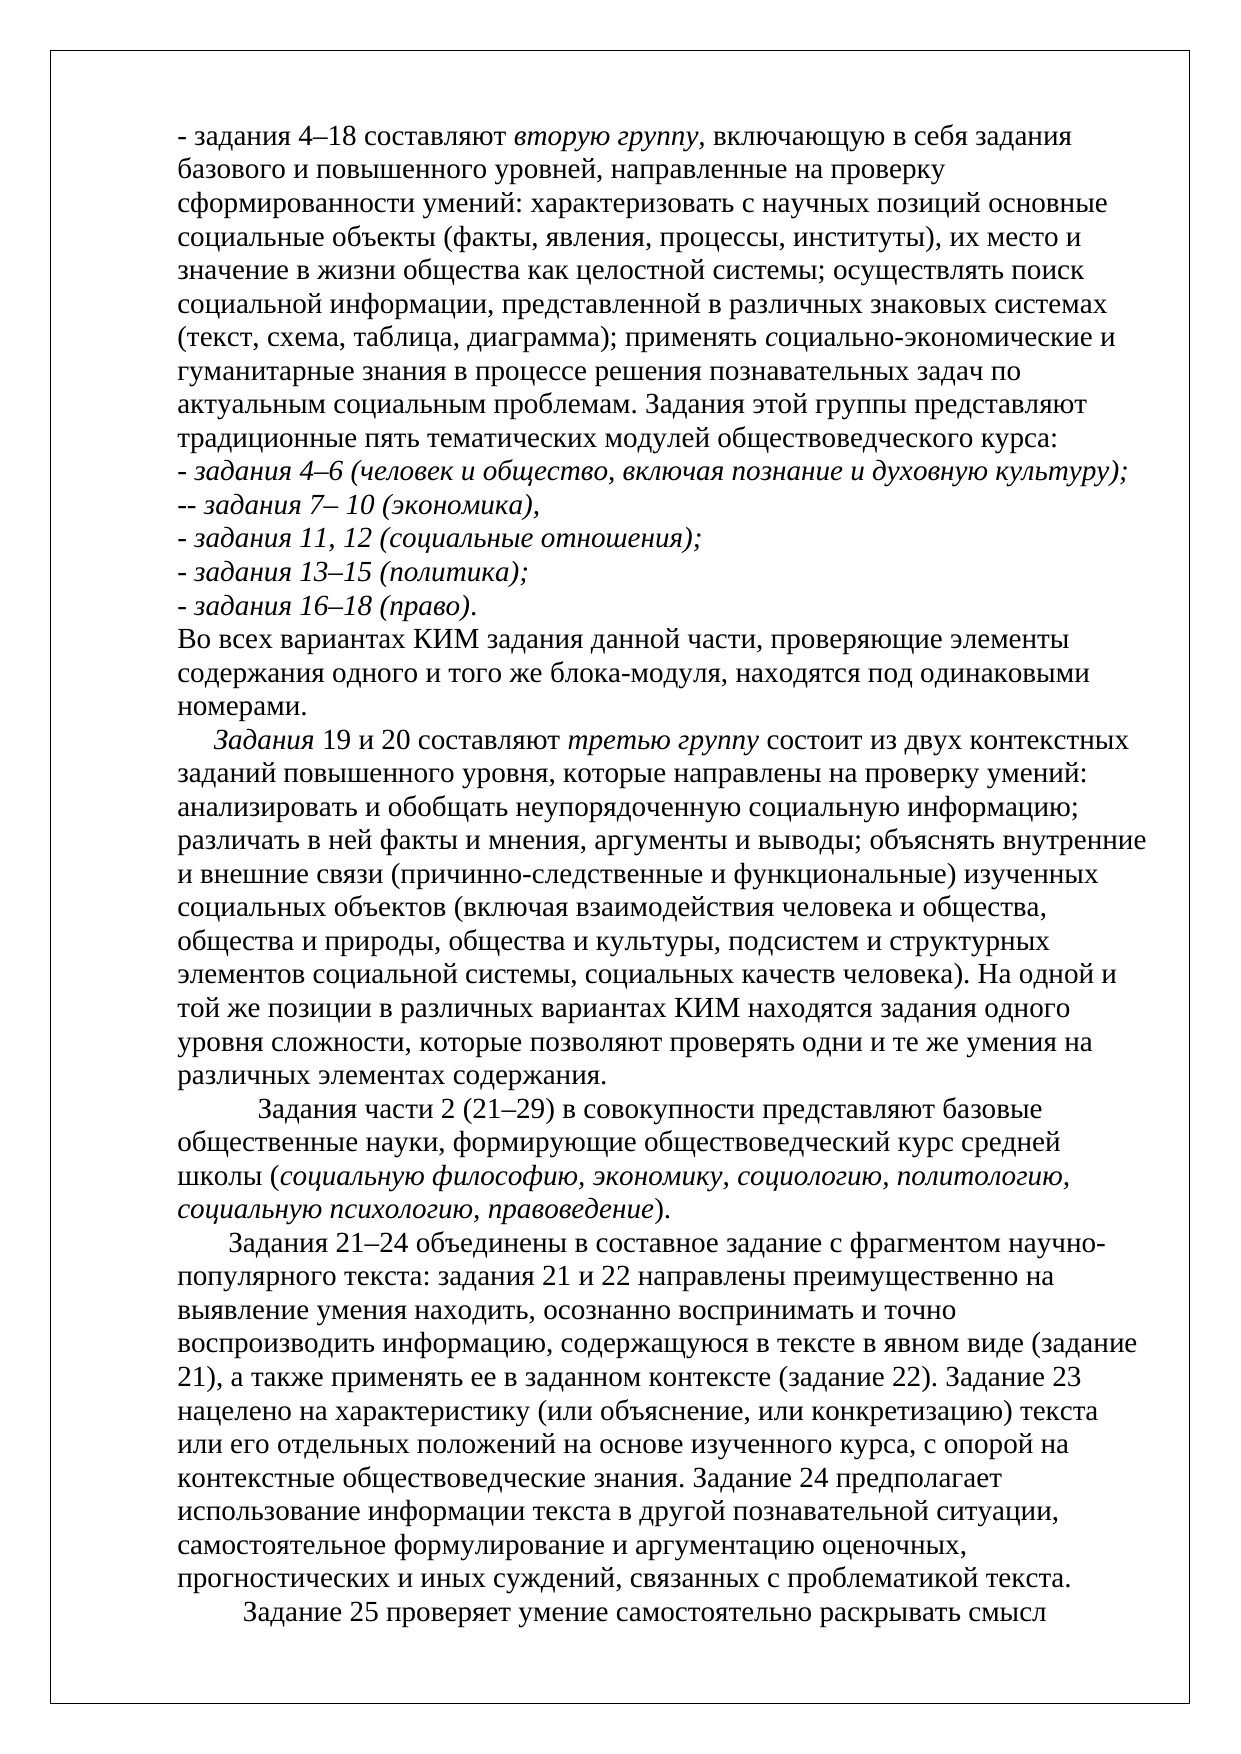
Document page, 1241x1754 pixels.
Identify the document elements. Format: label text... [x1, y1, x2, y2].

text Задания 21–24 объединены в составное задание с фрагментом научно- [177, 1225, 1152, 1258]
text Задание 25 проверяет умение самостоятельно раскрывать смысл [177, 1594, 1152, 1627]
text социальную психологию, правоведение). [177, 1191, 1152, 1225]
text общественные науки, формирующие обществоведческий курс средней [177, 1124, 1152, 1158]
text контекстные обществоведческие знания. Задание 24 предполагает [177, 1460, 1152, 1493]
text - задания 4–6 (человек и общество, включая познание и духовную культуру); -- задания 7– 10 (экономика), [177, 453, 1152, 521]
text самостоятельное формулирование и аргументацию оценочных, [177, 1527, 1152, 1560]
text - задания 11, 12 (социальные отношения); [177, 521, 1152, 554]
text школы (социальную философию, экономику, социологию, политологию, [177, 1158, 1152, 1191]
text Во всех вариантах КИМ задания данной части, проверяющие элементы содержания одного и того же блока-модуля, находятся под одинаковыми номерами. [177, 621, 1152, 722]
text - задания 13–15 (политика); [177, 554, 1152, 588]
text Задания части 2 (21–29) в совокупности представляют базовые [177, 1091, 1152, 1124]
text или его отдельных положений на основе изученного курса, с опорой на [177, 1426, 1152, 1460]
text - задания 16–18 (право). [177, 588, 1152, 621]
text Задания 19 и 20 составляют третью группу состоит из двух контекстных заданий повышенного уровня, которые направлены на проверку умений: анализировать и обобщать неупорядоченную социальную информацию; различать в ней факты и мнения, аргументы и выводы; объяснять внутренние и внешние связи (причинно-следственные и функциональные) изученных социальных объектов (включая взаимодействия человека и общества, общества и природы, общества и культуры, подсистем и структурных элементов социальной системы, социальных качеств человека). На одной и той же позиции в различных вариантах КИМ находятся задания одного уровня сложности, которые позволяют проверять одни и те же умения на различных элементах содержания. [177, 722, 1152, 1091]
text использование информации текста в другой познавательной ситуации, [177, 1493, 1152, 1527]
text популярного текста: задания 21 и 22 направлены преимущественно на выявление умения находить, осознанно воспринимать и точно воспроизводить информацию, содержащуюся в тексте в явном виде (задание 21), а также применять ее в заданном контексте (задание 22). Задание 23 нацелено на характеристику (или объяснение, или конкретизацию) текста [177, 1258, 1152, 1426]
text прогностических и иных суждений, связанных с проблематикой текста. [177, 1560, 1152, 1594]
text - задания 4–18 составляют вторую группу, включающую в себя задания базового и повышенного уровней, направленные на проверку сформированности умений: характеризовать с научных позиций основные социальные объекты (факты, явления, процессы, институты), их место и значение в жизни общества как целостной системы; осуществлять поиск социальной информации, представленной в различных знаковых системах (текст, схема, таблица, диаграмма); применять социально-экономические и гуманитарные знания в процессе решения познавательных задач по актуальным социальным проблемам. Задания этой группы представляют традиционные пять тематических модулей обществоведческого курса: [177, 118, 1152, 453]
